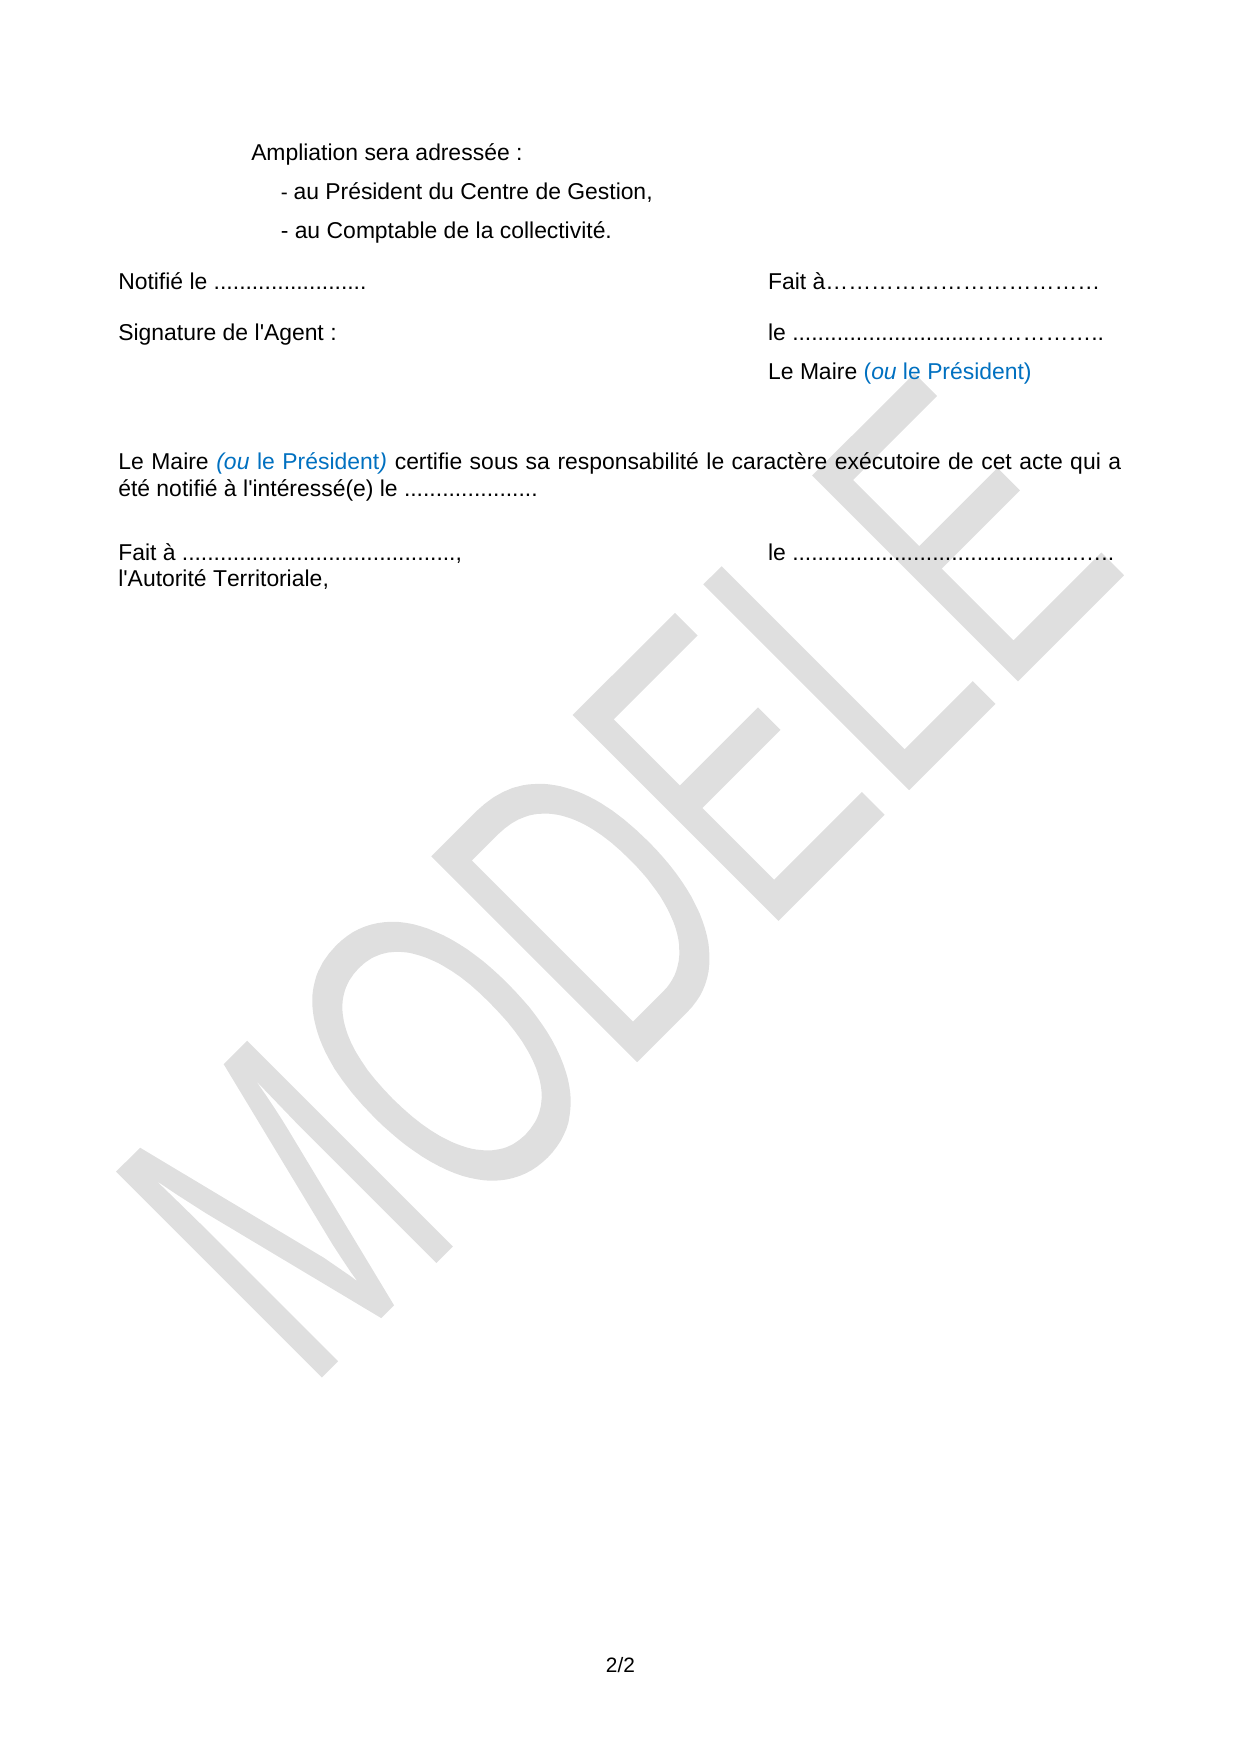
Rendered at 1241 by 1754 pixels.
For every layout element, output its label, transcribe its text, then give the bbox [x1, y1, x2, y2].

text l'Autorité Territoriale, [118, 565, 1122, 591]
text - au Comptable de la collectivité. [281, 217, 1122, 243]
text Fait à ..........................................., le .............................................….. [118, 538, 1122, 565]
text Ampliation sera adressée : [118, 139, 1122, 165]
text - au Président du Centre de Gestion, [281, 178, 1122, 204]
text Le Maire (ou le Président) certifie sous sa responsabilité le caractère exécutoire de cet acte qui a été notifié à l'intéressé(e) le ..................... [118, 448, 1122, 501]
text Notifié le ........................ Fait à……………………………… [118, 268, 1122, 294]
text Signature de l'Agent : le .............................…………….. [118, 319, 1122, 346]
text Le Maire (ou le Président) [118, 358, 1122, 384]
